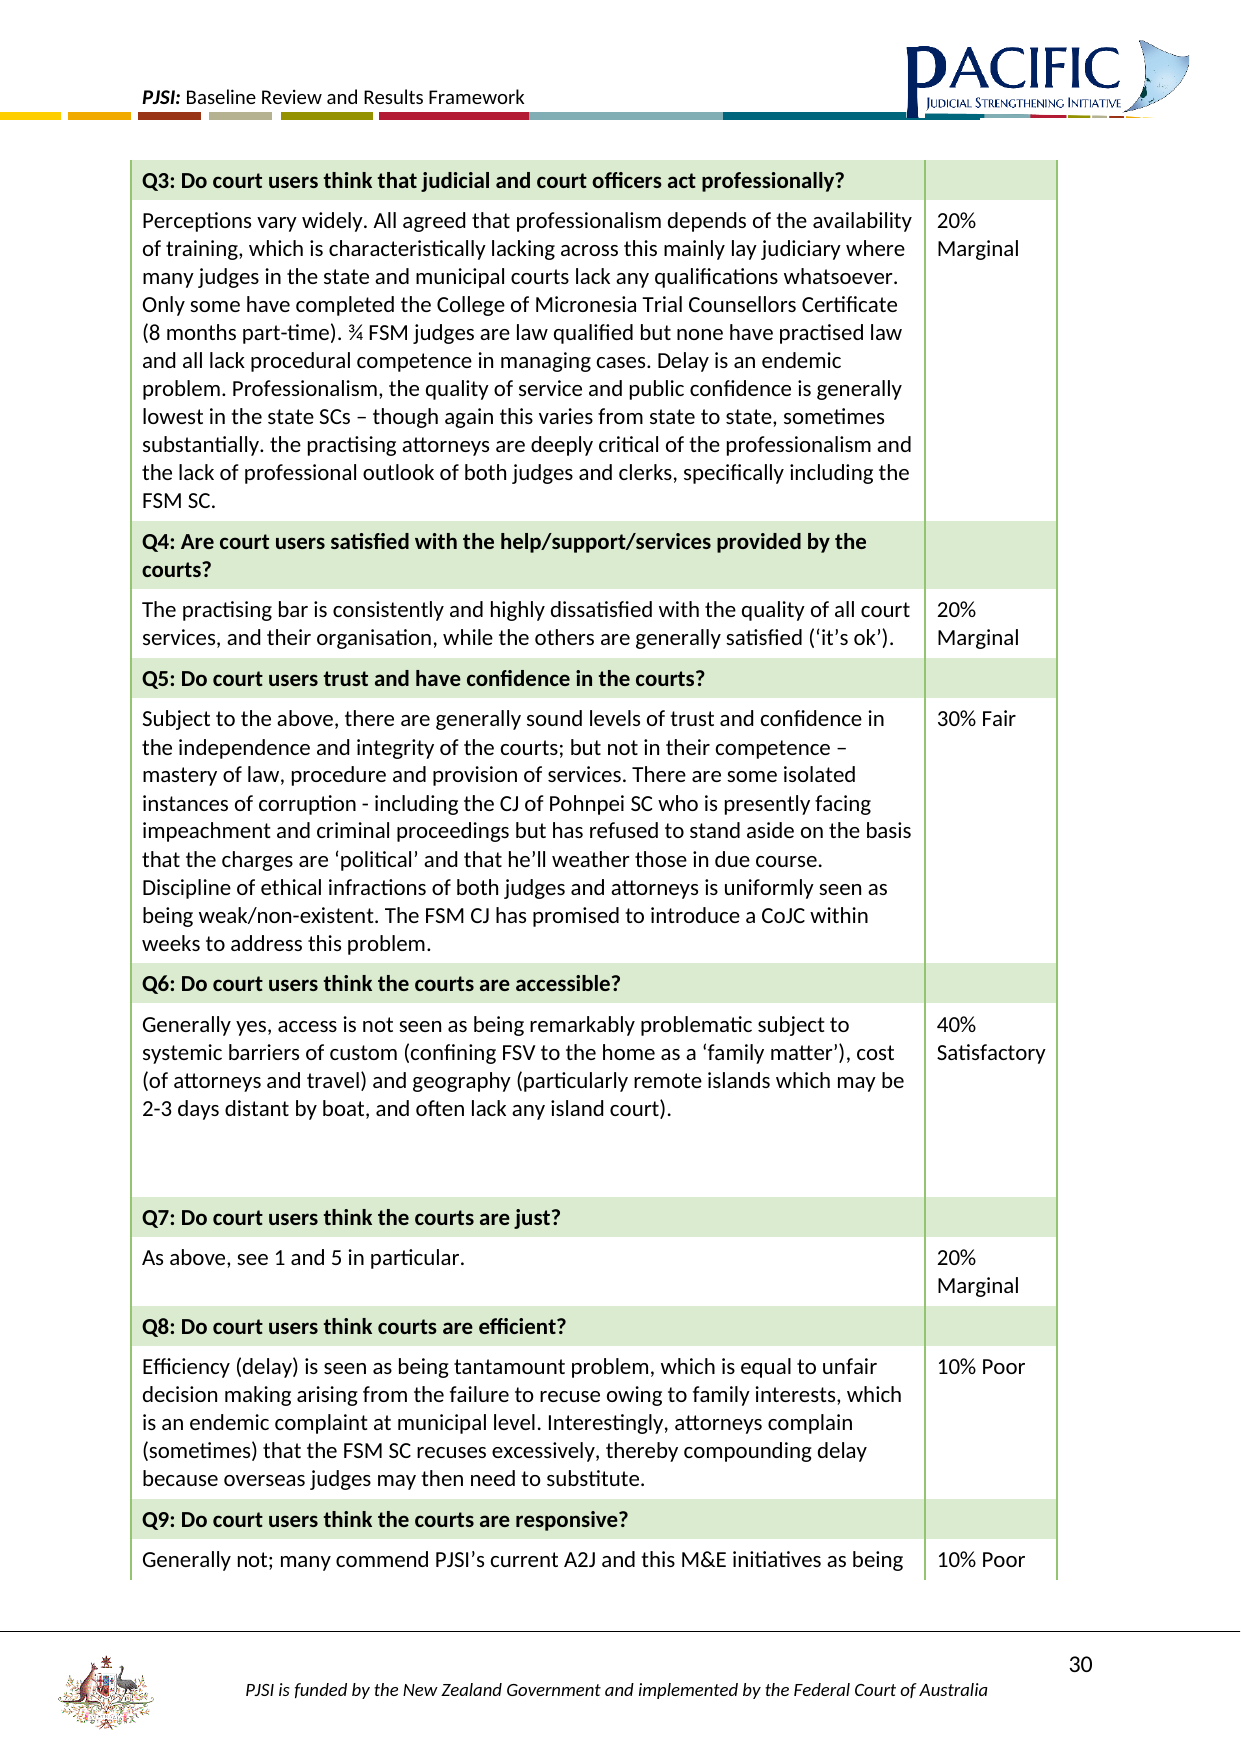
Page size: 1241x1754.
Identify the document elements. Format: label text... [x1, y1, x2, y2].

table_cell Q3: Do court users think that judicial and court officers act professionally? [132, 160, 924, 200]
table_cell Q5: Do court users trust and have confidence in the courts? [132, 658, 924, 698]
table_cell [926, 658, 1056, 698]
table_cell [926, 521, 1056, 589]
table_cell As above, see 1 and 5 in particular. [132, 1237, 924, 1306]
table_cell [926, 1499, 1056, 1539]
table_cell Perceptions vary widely. All agreed that professionalism depends of the availability of training, which is characteristically lacking across this mainly lay judiciary where many judges in the state and municipal courts lack any qualifications whatsoever. Only some have completed the College of Micronesia Trial Counsellors Certificate (8 months part-time). ¾ FSM judges are law qualified but none have practised law and all lack procedural competence in managing cases. Delay is an endemic problem. Professionalism, the quality of service and public confidence is generally lowest in the state SCs – though again this varies from state to state, sometimes substantially. the practising attorneys are deeply critical of the professionalism and the lack of professional outlook of both judges and clerks, specifically including the FSM SC. [132, 200, 924, 521]
table_cell Q9: Do court users think the courts are responsive? [132, 1499, 924, 1539]
table_cell 40% Satisfactory [926, 1004, 1056, 1197]
table_cell 20% Marginal [926, 1237, 1056, 1306]
table_cell Generally yes, access is not seen as being remarkably problematic subject to systemic barriers of custom (confining FSV to the home as a ‘family matter’), cost (of attorneys and travel) and geography (particularly remote islands which may be 2-3 days distant by boat, and often lack any island court). [132, 1004, 924, 1197]
table_cell The practising bar is consistently and highly dissatisfied with the quality of all court services, and their organisation, while the others are generally satisfied (‘it’s ok’). [132, 589, 924, 658]
picture [54, 1653, 158, 1731]
table_cell Q4: Are court users satisfied with the help/support/services provided by the courts? [132, 521, 924, 589]
table_cell [926, 1197, 1056, 1237]
table_cell 30% Fair [926, 698, 1056, 963]
table_cell 10% Poor [926, 1539, 1056, 1580]
table_cell [926, 963, 1056, 1003]
table_cell Efficiency (delay) is seen as being tantamount problem, which is equal to unfair decision making arising from the failure to recuse owing to family interests, which is an endemic complaint at municipal level. Interestingly, attorneys complain (sometimes) that the FSM SC recuses excessively, thereby compounding delay because overseas judges may then need to substitute. [132, 1346, 924, 1499]
table_cell Q6: Do court users think the courts are accessible? [132, 963, 924, 1003]
table_cell 20% Marginal [926, 200, 1056, 521]
table_cell 20% Marginal [926, 589, 1056, 658]
table_cell Subject to the above, there are generally sound levels of trust and confidence in the independence and integrity of the courts; but not in their competence – mastery of law, procedure and provision of services. There are some isolated instances of corruption - including the CJ of Pohnpei SC who is presently facing impeachment and criminal proceedings but has refused to stand aside on the basis that the charges are ‘political’ and that he’ll weather those in due course. Discipline of ethical infractions of both judges and attorneys is uniformly seen as being weak/non-existent. The FSM CJ has promised to introduce a CoJC within weeks to address this problem. [132, 698, 924, 963]
table_cell Q8: Do court users think courts are efficient? [132, 1306, 924, 1346]
table_cell Q7: Do court users think the courts are just? [132, 1197, 924, 1237]
picture [0, 38, 1190, 120]
table_cell [926, 1306, 1056, 1346]
table_cell [926, 160, 1056, 200]
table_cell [132, 1539, 924, 1580]
table_cell 10% Poor [926, 1346, 1056, 1499]
